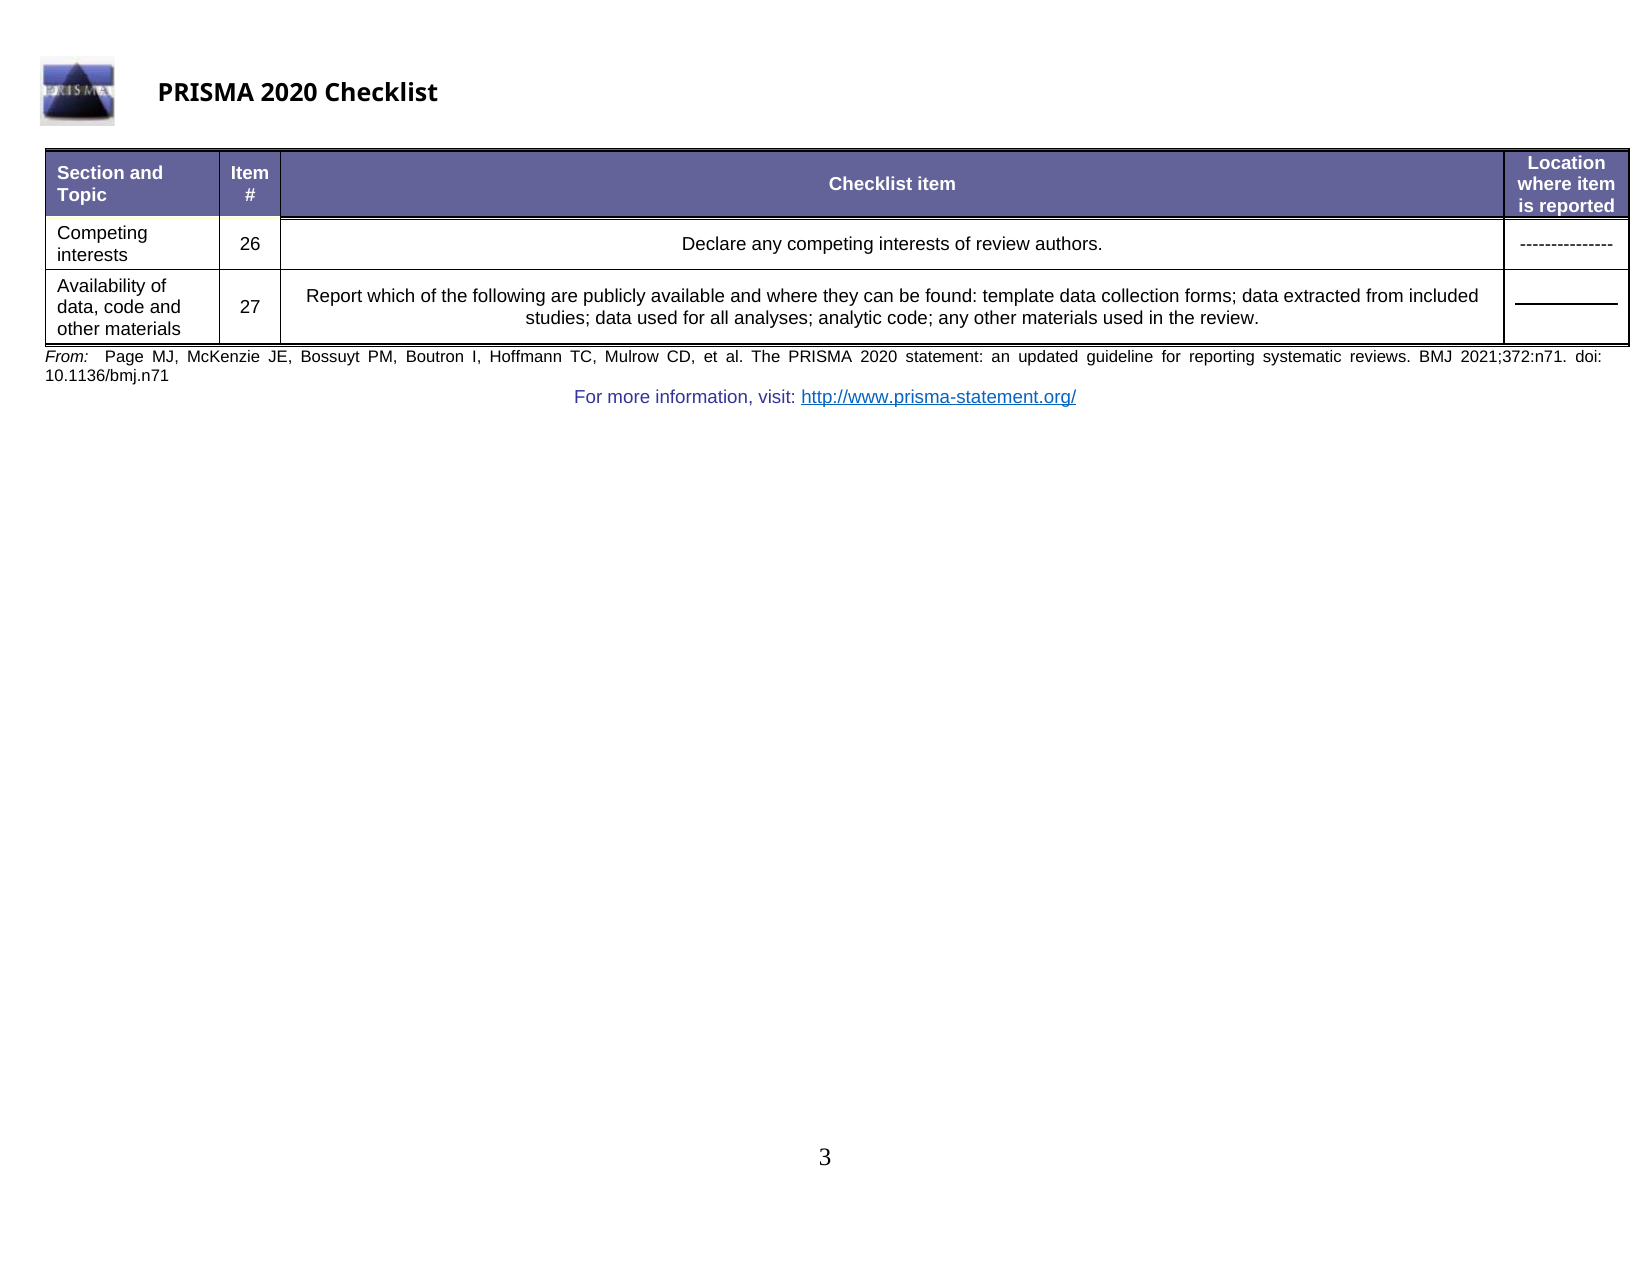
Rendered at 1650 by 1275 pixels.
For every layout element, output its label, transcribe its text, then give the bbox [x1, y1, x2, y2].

table_cell --------------- [1505, 220, 1628, 269]
table_cell [1505, 270, 1628, 343]
table_cell 26 [220, 219, 280, 269]
text From: Page MJ, McKenzie JE, Bossuyt PM, Boutron I, Hoffmann TC, Mulrow CD, et al. The PRISMA 2020 statement: an updated guideline for reporting systematic reviews. BMJ 2021;372:n71. doi: 10.1136/bmj.n71 [45, 347, 1605, 385]
text For more information, visit: http://www.prisma-statement.org/ [45, 385, 1605, 407]
table_header Section and Topic [46, 152, 219, 216]
picture [39, 56, 115, 126]
table_cell Availability of data, code and other materials [46, 270, 219, 343]
table_header Checklist item [281, 152, 1503, 216]
table_header Item # [220, 152, 280, 216]
table_header Location where item is reported [1505, 152, 1628, 216]
table_cell Declare any competing interests of review authors. [281, 220, 1503, 269]
table_cell Competing interests [46, 219, 219, 269]
table_cell Report which of the following are publicly available and where they can be found: template data collection forms; data extracted from included studies; data used for all analyses; analytic code; any other materials used in the review. [281, 270, 1503, 343]
table_cell 27 [220, 270, 280, 343]
